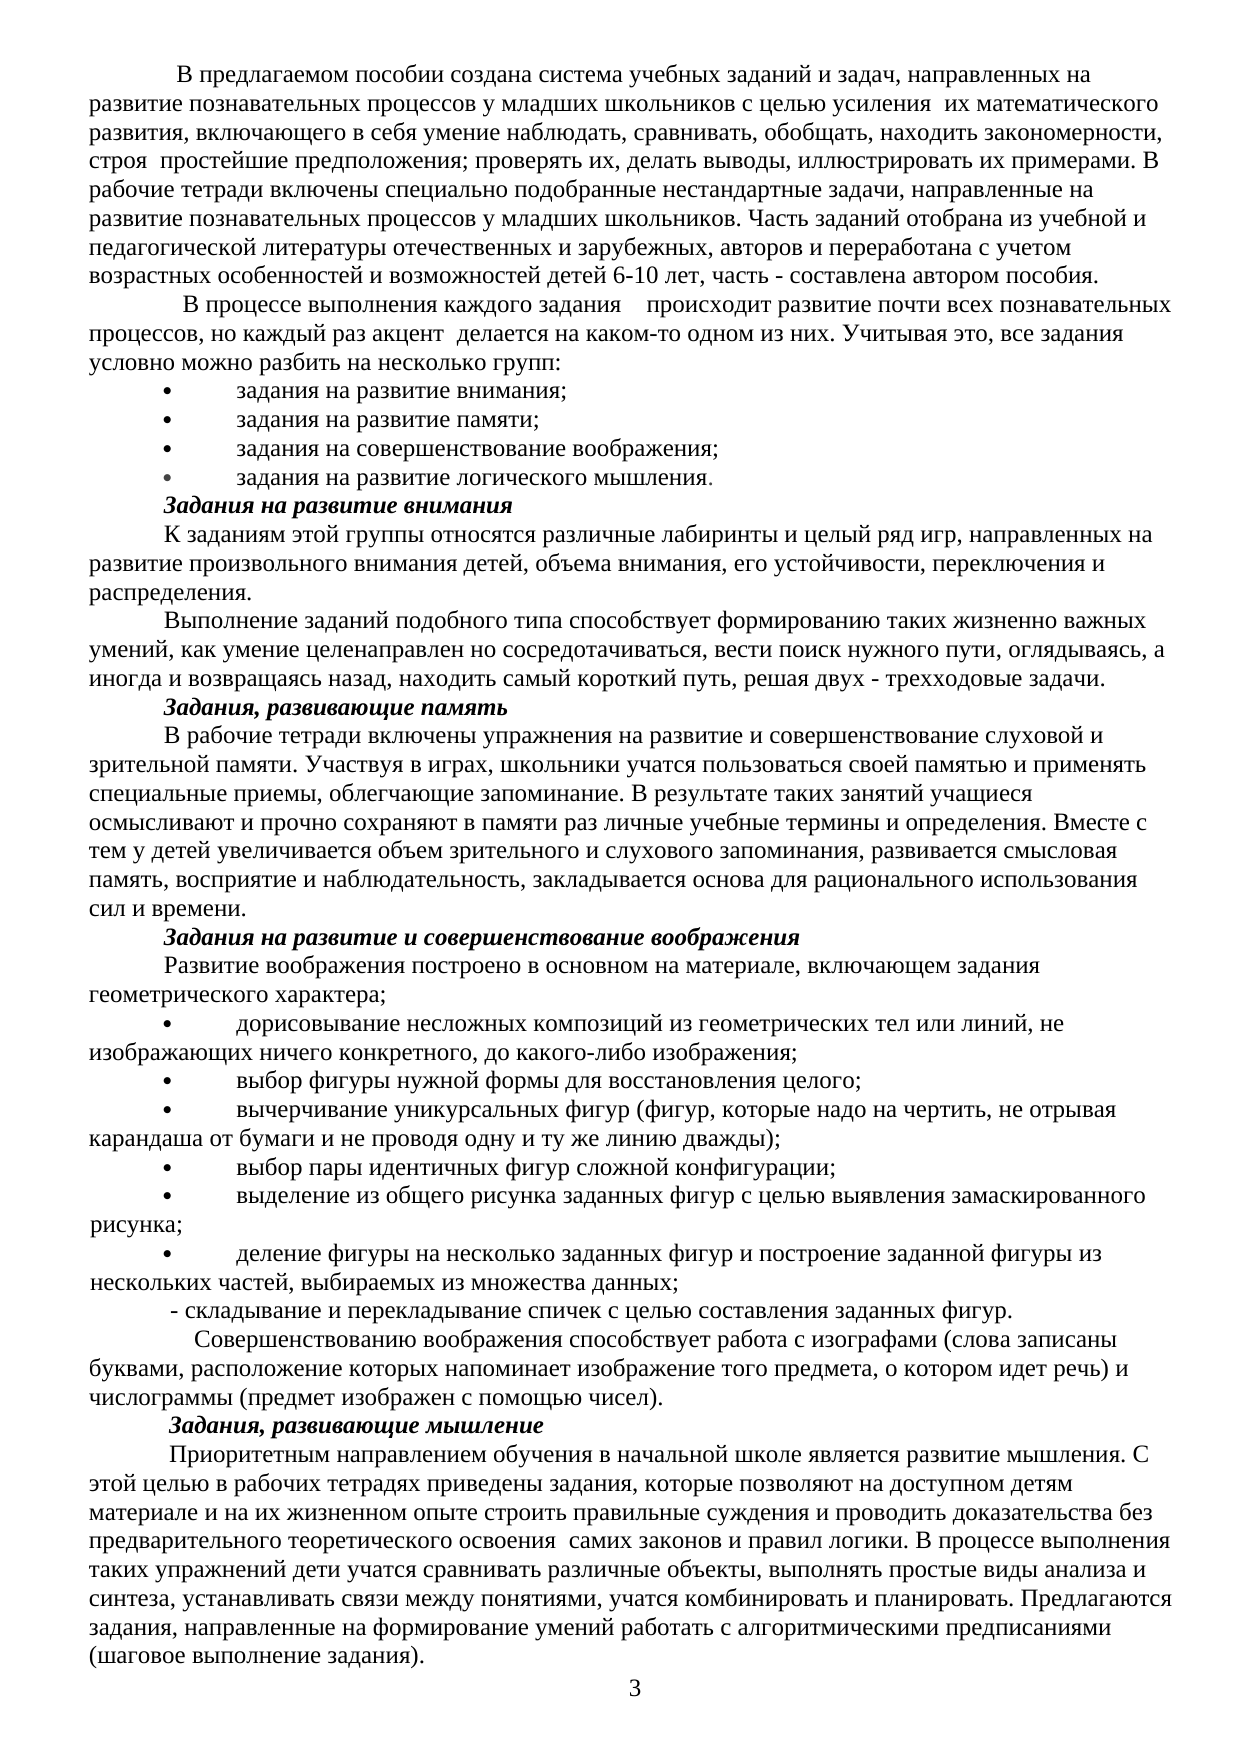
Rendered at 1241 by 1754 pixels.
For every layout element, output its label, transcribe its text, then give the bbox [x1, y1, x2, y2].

text Задания, развивающие мышление [89, 1410, 1181, 1439]
text В предлагаемом пособии создана система учебных заданий и задач, направленных на развитие познавательных процессов у младших школьников с целью усиления их математического развития, включающего в себя умение наблюдать, сравнивать, обобщать, находить закономерности, строя простейшие предположения; проверять их, делать выводы, иллюстрировать их примерами. В рабочие тетради включены специально подобранные нестандартные задачи, направленные на развитие познавательных процессов у младших школьников. Часть заданий отобрана из учебной и педагогической литературы отечественных и зарубежных, авторов и переработана с учетом возрастных особенностей и возможностей детей 6-10 лет, часть - составлена автором пособия. [89, 59, 1180, 289]
list вычерчивание уникурсальных фигур (фигур, которые надо на чертить, не отрывая карандаша от бумаги и не проводя одну и ту же линию дважды); [89, 1094, 1181, 1152]
list выбор фигуры нужной формы для восстановления целого; [89, 1065, 1181, 1094]
text Приоритетным направлением обучения в начальной школе является развитие мышления. С этой целью в рабочих тетрадях приведены задания, которые позволяют на доступном детям материале и на их жизненном опыте строить правильные суждения и проводить доказательства без предварительного теоретического освоения самих законов и правил логики. В процессе выполнения таких упражнений дети учатся сравнивать различные объекты, выполнять простые виды анализа и синтеза, устанавливать связи между понятиями, учатся комбинировать и планировать. Предлагаются задания, направленные на формирование умений работать с алгоритмическими предписаниями (шаговое выполнение задания). [89, 1439, 1181, 1669]
text В рабочие тетради включены упражнения на развитие и совершенствование слуховой и зрительной памяти. Участвуя в играх, школьники учатся пользоваться своей памятью и применять специальные приемы, облегчающие запоминание. В результате таких занятий учащиеся осмысливают и прочно сохраняют в памяти раз личные учебные термины и определения. Вместе с тем у детей увеличивается объем зрительного и слухового запоминания, развивается смысловая память, восприятие и наблюдательность, закладывается основа для рационального использования сил и времени. [89, 720, 1181, 922]
text В процессе выполнения каждого задания происходит развитие почти всех познавательных процессов, но каждый раз акцент делается на каком-то одном из них. Учитывая это, все задания условно можно разбить на несколько групп: [89, 289, 1180, 375]
list деление фигуры на несколько заданных фигур и построение заданной фигуры из нескольких частей, выбираемых из множества данных; [90, 1238, 1181, 1295]
list дорисовывание несложных композиций из геометрических тел или линий, не изображающих ничего конкретного, до какого-либо изображения; [89, 1008, 1181, 1065]
list выбор пары идентичных фигур сложной конфигурации; [89, 1152, 1181, 1180]
text Развитие воображения построено в основном на материале, включающем задания геометрического характера; [89, 950, 1179, 1008]
list задания на совершенствование воображения; [89, 433, 1181, 462]
text Задания на развитие внимания [89, 490, 1181, 519]
text К заданиям этой группы относятся различные лабиринты и целый ряд игр, направленных на развитие произвольного внимания детей, объема внимания, его устойчивости, переключения и распределения. [89, 519, 1180, 605]
list задания на развитие памяти; [89, 404, 1181, 433]
list задания на развитие внимания; [89, 375, 1181, 404]
list задания на развитие логического мышления. [89, 462, 1181, 490]
text - складывание и перекладывание спичек с целью составления заданных фигур. [89, 1295, 1181, 1324]
text Выполнение заданий подобного типа способствует формированию таких жизненно важных умений, как умение целенаправлен но сосредотачиваться, вести поиск нужного пути, оглядываясь, а иногда и возвращаясь назад, находить самый короткий путь, решая двух - трехходовые задачи. [89, 605, 1181, 692]
text Задания на развитие и совершенствование воображения [89, 922, 1181, 950]
text Совершенствованию воображения способствует работа с изографами (слова записаны буквами, расположение которых напоминает изображение того предмета, о котором идет речь) и числограммы (предмет изображен с помощью чисел). [89, 1324, 1181, 1410]
text Задания, развивающие память [89, 692, 1181, 720]
list выделение из общего рисунка заданных фигур с целью выявления замаскированного рисунка; [90, 1180, 1181, 1238]
